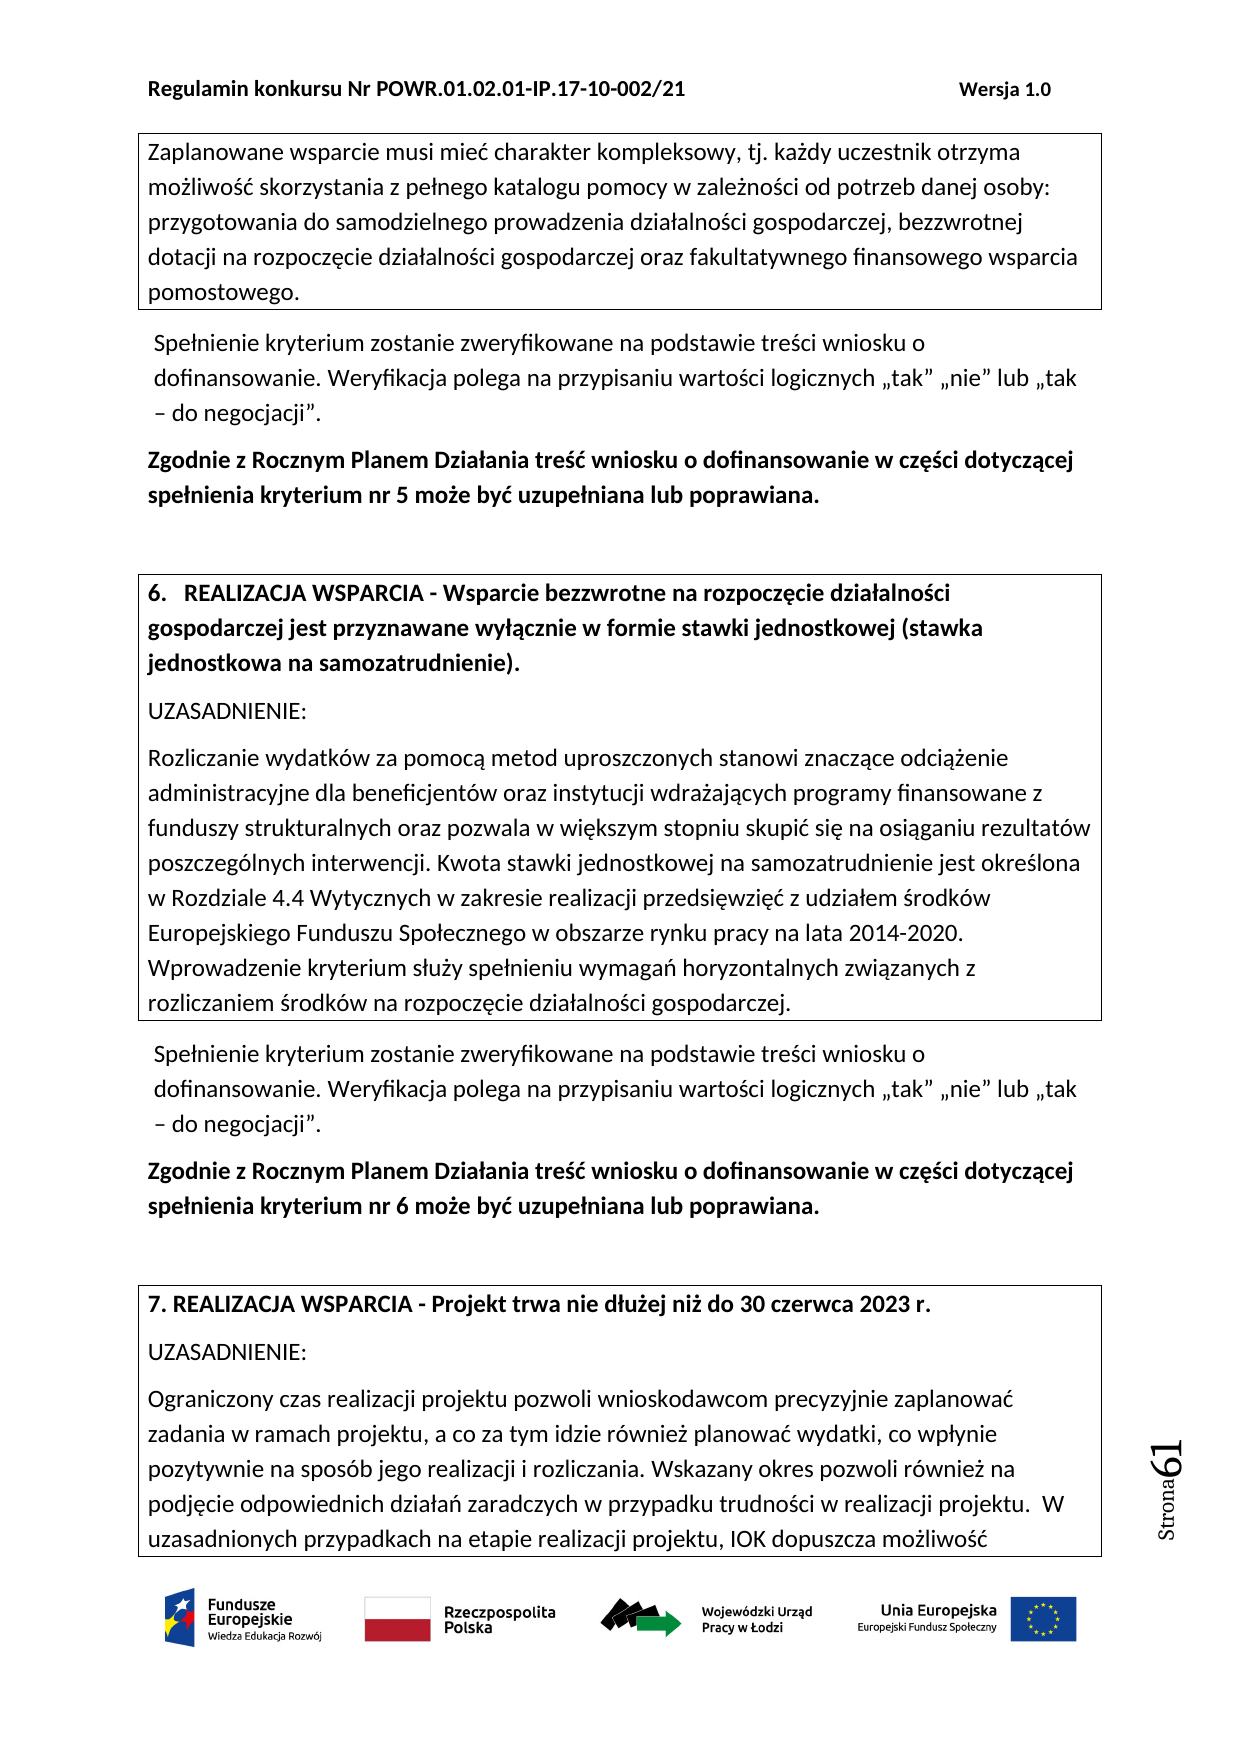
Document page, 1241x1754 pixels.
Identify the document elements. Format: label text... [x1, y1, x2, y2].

text Zgodnie z Rocznym Planem Działania treść wniosku o dofinansowanie w części dotyczącej spełnienia kryterium nr 6 może być uzupełniana lub poprawiana. [148, 1155, 1093, 1221]
text 7. REALIZACJA WSPARCIA - Projekt trwa nie dłużej niż do 30 czerwca 2023 r. [139, 1286, 1101, 1319]
text Zgodnie z Rocznym Planem Działania treść wniosku o dofinansowanie w części dotyczącej spełnienia kryterium nr 5 może być uzupełniana lub poprawiana. [148, 444, 1093, 510]
text 6. REALIZACJA WSPARCIA - Wsparcie bezzwrotne na rozpoczęcie działalności gospodarczej jest przyznawane wyłącznie w formie stawki jednostkowej (stawka jednostkowa na samozatrudnienie). [139, 575, 1101, 678]
text Zaplanowane wsparcie musi mieć charakter kompleksowy, tj. każdy uczestnik otrzyma możliwość skorzystania z pełnego katalogu pomocy w zależności od potrzeb danej osoby: przygotowania do samodzielnego prowadzenia działalności gospodarczej, bezzwrotnej dotacji na rozpoczęcie działalności gospodarczej oraz fakultatywnego finansowego wsparcia pomostowego. [139, 134, 1101, 309]
picture [147, 1567, 1093, 1664]
text Spełnienie kryterium zostanie zweryfikowane na podstawie treści wniosku o dofinansowanie. Weryfikacja polega na przypisaniu wartości logicznych „tak” „nie” lub „tak – do negocjacji”. [153, 1038, 1093, 1138]
text Spełnienie kryterium zostanie zweryfikowane na podstawie treści wniosku o dofinansowanie. Weryfikacja polega na przypisaniu wartości logicznych „tak” „nie” lub „tak – do negocjacji”. [153, 327, 1093, 427]
text UZASADNIENIE: [139, 1333, 1101, 1367]
text UZASADNIENIE: [139, 692, 1101, 725]
text Rozliczanie wydatków za pomocą metod uproszczonych stanowi znaczące odciążenie administracyjne dla beneficjentów oraz instytucji wdrażających programy finansowane z funduszy strukturalnych oraz pozwala w większym stopniu skupić się na osiąganiu rezultatów poszczególnych interwencji. Kwota stawki jednostkowej na samozatrudnienie jest określona w Rozdziale 4.4 Wytycznych w zakresie realizacji przedsięwzięć z udziałem środków Europejskiego Funduszu Społecznego w obszarze rynku pracy na lata 2014-2020. Wprowadzenie kryterium służy spełnieniu wymagań horyzontalnych związanych z rozliczaniem środków na rozpoczęcie działalności gospodarczej. [139, 739, 1101, 1020]
